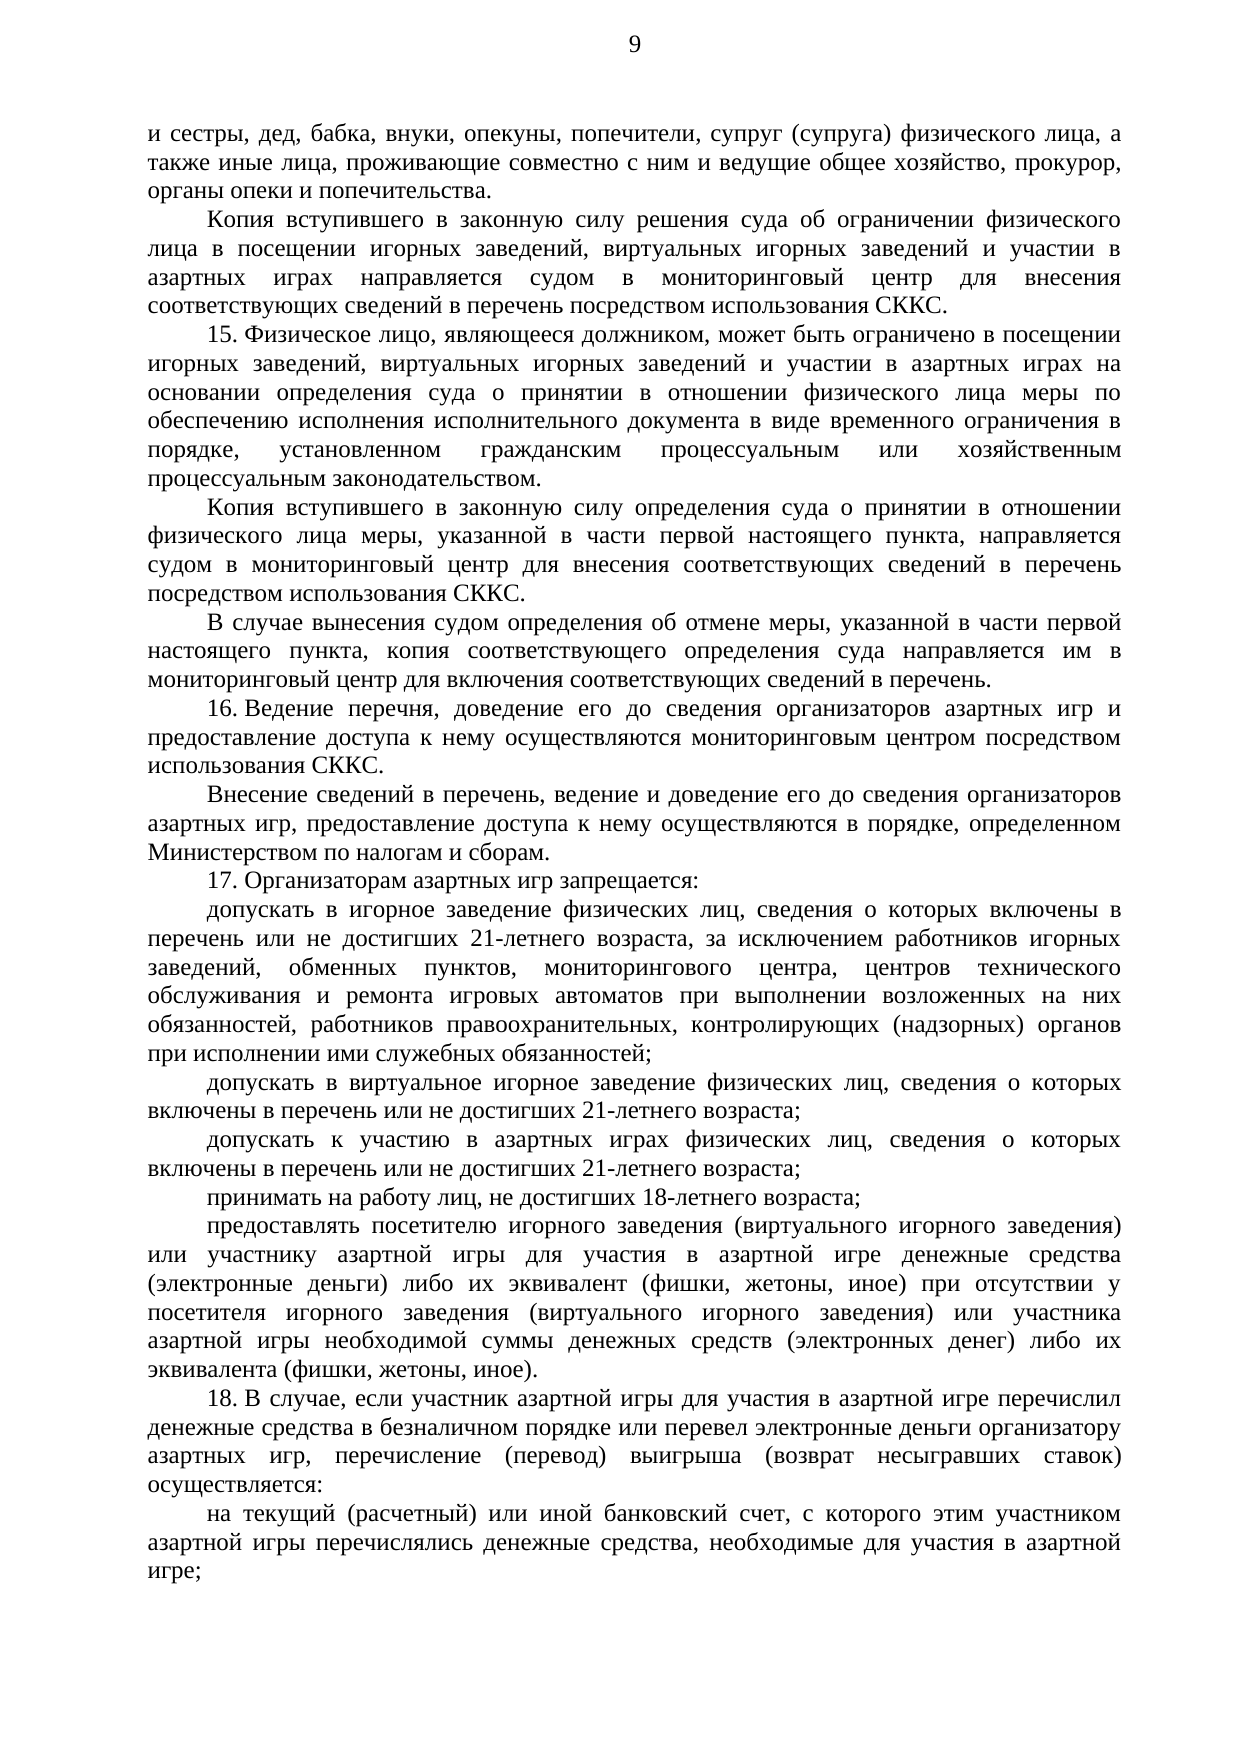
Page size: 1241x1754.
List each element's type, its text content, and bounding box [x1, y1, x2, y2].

text 16. Ведение перечня, доведение его до сведения организаторов азартных игр и предоставление доступа к нему осуществляются мониторинговым центром посредством использования СККС. [147, 693, 1122, 779]
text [147, 118, 1122, 204]
text на текущий (расчетный) или иной банковский счет, с которого этим участником азартной игры перечислялись денежные средства, необходимые для участия в азартной игре; [147, 1498, 1122, 1584]
text допускать к участию в азартных играх физических лиц, сведения о которых включены в перечень или не достигших 21-летнего возраста; [147, 1124, 1122, 1182]
text В случае вынесения судом определения об отмене меры, указанной в части первой настоящего пункта, копия соответствующего определения суда направляется им в мониторинговый центр для включения соответствующих сведений в перечень. [147, 607, 1122, 693]
text предоставлять посетителю игорного заведения (виртуального игорного заведения) или участнику азартной игры для участия в азартной игре денежные средства (электронные деньги) либо их эквивалент (фишки, жетоны, иное) при отсутствии у посетителя игорного заведения (виртуального игорного заведения) или участника азартной игры необходимой суммы денежных средств (электронных денег) либо их эквивалента (фишки, жетоны, иное). [147, 1211, 1122, 1383]
text 15. Физическое лицо, являющееся должником, может быть ограничено в посещении игорных заведений, виртуальных игорных заведений и участии в азартных играх на основании определения суда о принятии в отношении физического лица меры по обеспечению исполнения исполнительного документа в виде временного ограничения в порядке, установленном гражданским процессуальным или хозяйственным процессуальным законодательством. [147, 319, 1122, 492]
text принимать на работу лиц, не достигших 18-летнего возраста; [147, 1182, 1122, 1211]
text Копия вступившего в законную силу определения суда о принятии в отношении физического лица меры, указанной в части первой настоящего пункта, направляется судом в мониторинговый центр для внесения соответствующих сведений в перечень посредством использования СККС. [147, 492, 1122, 607]
text допускать в виртуальное игорное заведение физических лиц, сведения о которых включены в перечень или не достигших 21-летнего возраста; [147, 1067, 1122, 1124]
text допускать в игорное заведение физических лиц, сведения о которых включены в перечень или не достигших 21-летнего возраста, за исключением работников игорных заведений, обменных пунктов, мониторингового центра, центров технического обслуживания и ремонта игровых автоматов при выполнении возложенных на них обязанностей, работников правоохранительных, контролирующих (надзорных) органов при исполнении ими служебных обязанностей; [147, 894, 1122, 1067]
text 17. Организаторам азартных игр запрещается: [147, 866, 1122, 894]
text Копия вступившего в законную силу решения суда об ограничении физического лица в посещении игорных заведений, виртуальных игорных заведений и участии в азартных играх направляется судом в мониторинговый центр для внесения соответствующих сведений в перечень посредством использования СККС. [147, 204, 1122, 319]
text Внесение сведений в перечень, ведение и доведение его до сведения организаторов азартных игр, предоставление доступа к нему осуществляются в порядке, определенном Министерством по налогам и сборам. [147, 779, 1122, 866]
text 18. В случае, если участник азартной игры для участия в азартной игре перечислил денежные средства в безналичном порядке или перевел электронные деньги организатору азартных игр, перечисление (перевод) выигрыша (возврат несыгравших ставок) осуществляется: [147, 1383, 1122, 1498]
